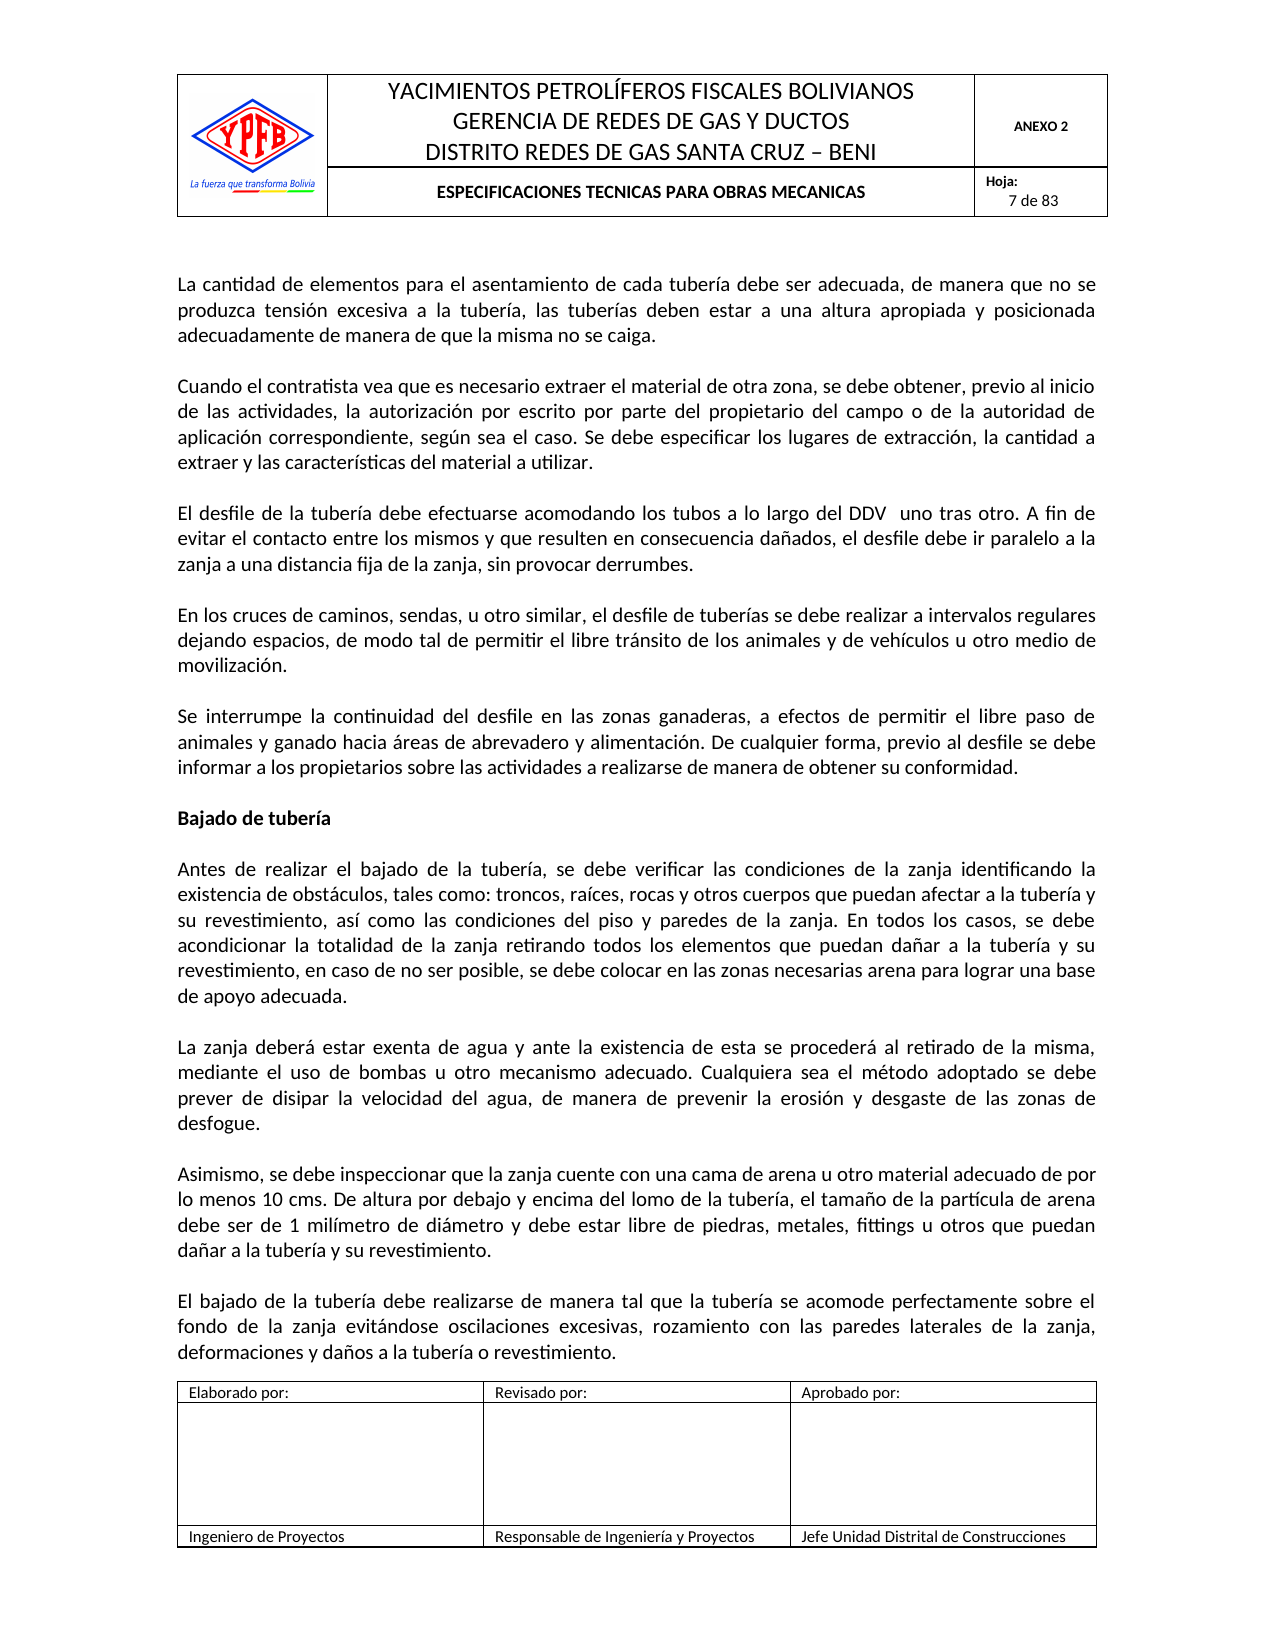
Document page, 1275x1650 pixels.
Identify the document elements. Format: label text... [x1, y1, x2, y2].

picture [188, 93, 316, 198]
text La cantidad de elementos para el asentamiento de cada tubería debe ser adecuada, de manera que no se produzca tensión excesiva a la tubería, las tuberías deben estar a una altura apropiada y posicionada adecuadamente de manera de que la misma no se caiga. [177, 271, 1098, 348]
text Asimismo, se debe inspeccionar que la zanja cuente con una cama de arena u otro material adecuado de por lo menos 10 cms. De altura por debajo y encima del lomo de la tubería, el tamaño de la partícula de arena debe ser de 1 milímetro de diámetro y debe estar libre de piedras, metales, fittings u otros que puedan dañar a la tubería y su revestimiento. [177, 1161, 1098, 1263]
text La zanja deberá estar exenta de agua y ante la existencia de esta se procederá al retirado de la misma, mediante el uso de bombas u otro mecanismo adecuado. Cualquiera sea el método adoptado se debe prever de disipar la velocidad del agua, de manera de prevenir la erosión y desgaste de las zonas de desfogue. [177, 1034, 1098, 1136]
text Cuando el contratista vea que es necesario extraer el material de otra zona, se debe obtener, previo al inicio de las actividades, la autorización por escrito por parte del propietario del campo o de la autoridad de aplicación correspondiente, según sea el caso. Se debe especificar los lugares de extracción, la cantidad a extraer y las características del material a utilizar. [177, 373, 1098, 475]
text En los cruces de caminos, sendas, u otro similar, el desfile de tuberías se debe realizar a intervalos regulares dejando espacios, de modo tal de permitir el libre tránsito de los animales y de vehículos u otro medio de movilización. [177, 602, 1098, 678]
text Bajado de tubería [177, 805, 1098, 831]
text El desfile de la tubería debe efectuarse acomodando los tubos a lo largo del DDV uno tras otro. A fin de evitar el contacto entre los mismos y que resulten en consecuencia dañados, el desfile debe ir paralelo a la zanja a una distancia fija de la zanja, sin provocar derrumbes. [177, 500, 1098, 576]
text Se interrumpe la continuidad del desfile en las zonas ganaderas, a efectos de permitir el libre paso de animales y ganado hacia áreas de abrevadero y alimentación. De cualquier forma, previo al desfile se debe informar a los propietarios sobre las actividades a realizarse de manera de obtener su conformidad. [177, 703, 1098, 780]
text El bajado de la tubería debe realizarse de manera tal que la tubería se acomode perfectamente sobre el fondo de la zanja evitándose oscilaciones excesivas, rozamiento con las paredes laterales de la zanja, deformaciones y daños a la tubería o revestimiento. [177, 1288, 1098, 1364]
text Antes de realizar el bajado de la tubería, se debe verificar las condiciones de la zanja identificando la existencia de obstáculos, tales como: troncos, raíces, rocas y otros cuerpos que puedan afectar a la tubería y su revestimiento, así como las condiciones del piso y paredes de la zanja. En todos los casos, se debe acondicionar la totalidad de la zanja retirando todos los elementos que puedan dañar a la tubería y su revestimiento, en caso de no ser posible, se debe colocar en las zonas necesarias arena para lograr una base de apoyo adecuada. [177, 856, 1098, 1008]
